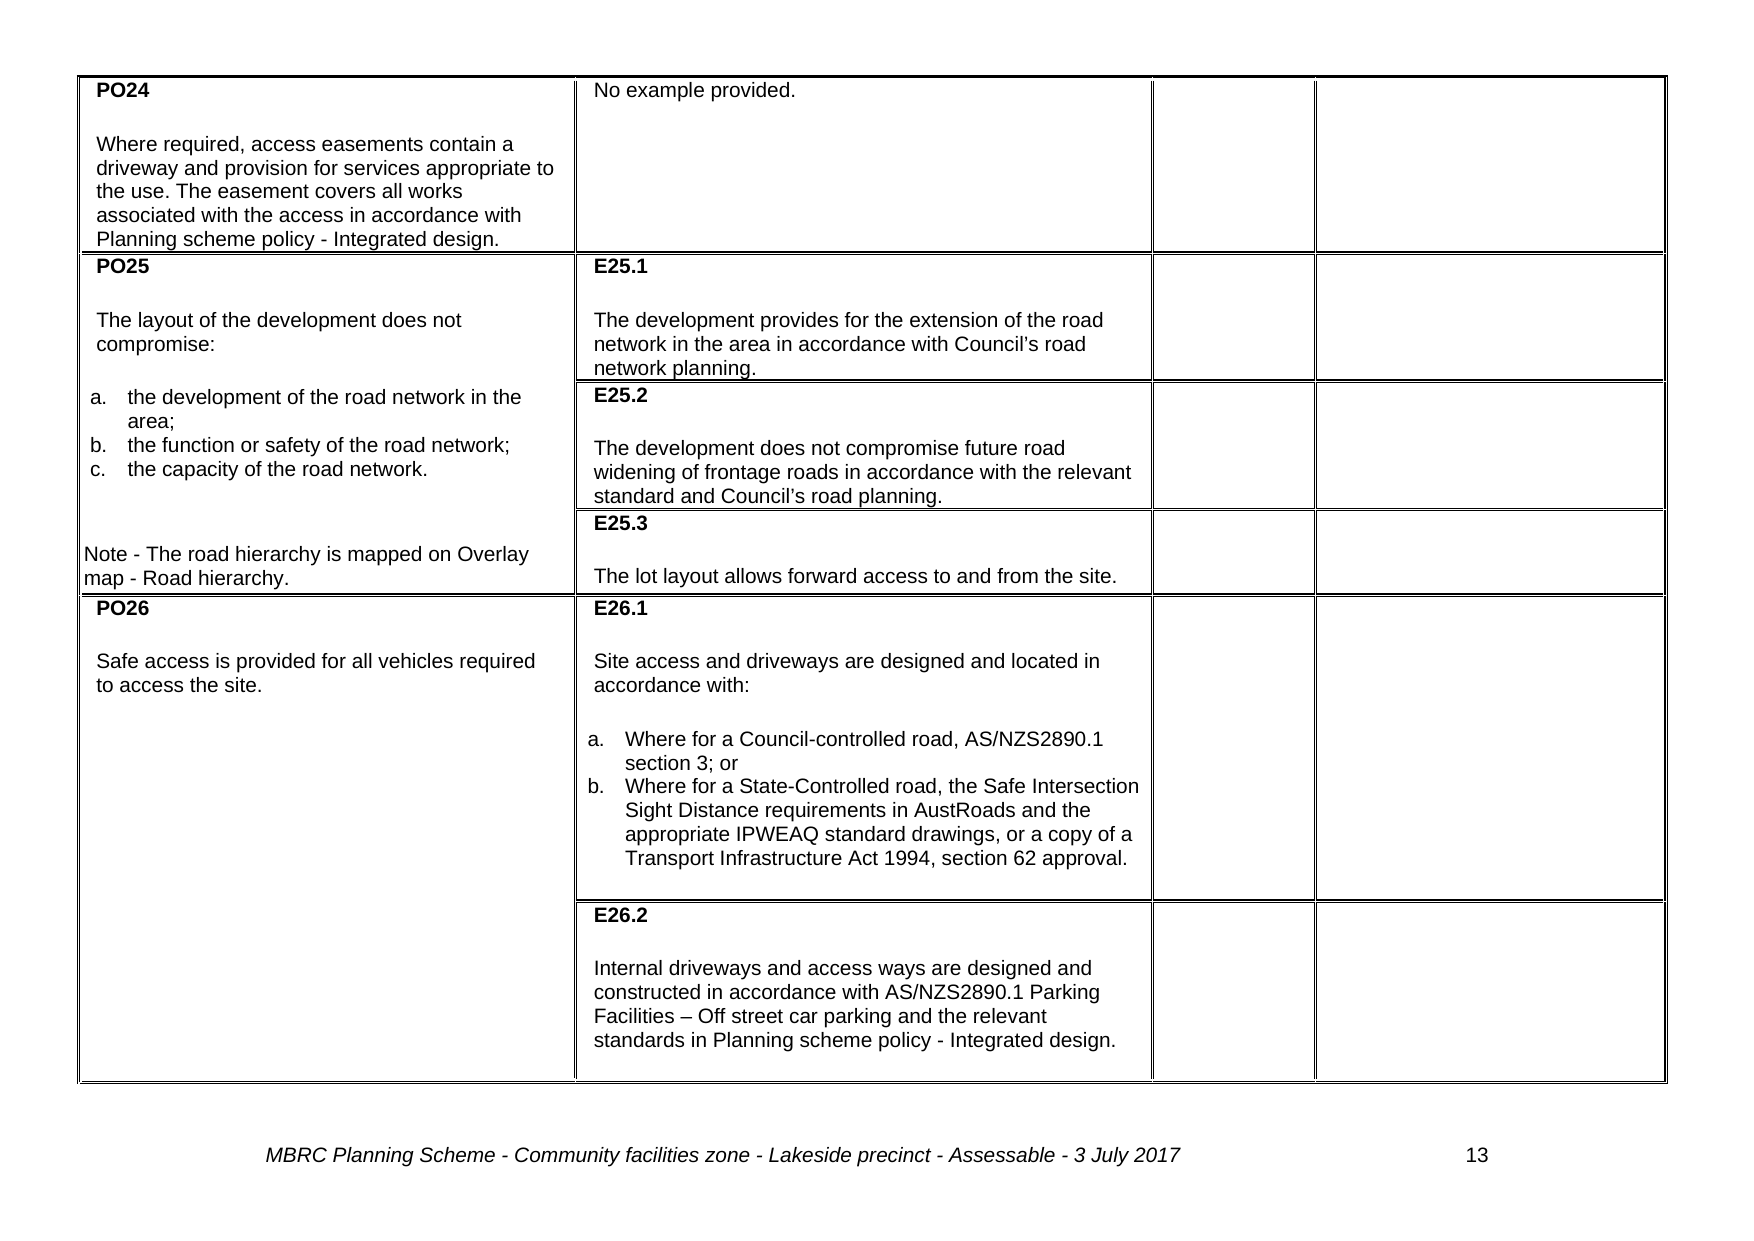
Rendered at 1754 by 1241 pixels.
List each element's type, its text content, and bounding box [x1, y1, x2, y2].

table_cell [1317, 379, 1665, 508]
table_cell [1316, 899, 1665, 1081]
table_cell PO24 Where required, access easements contain a driveway and provision for services appropriate to the use. The easement covers all works associated with the access in accordance with Planning scheme policy - Integrated design. [80, 78, 576, 251]
table_cell [1154, 597, 1314, 899]
table_cell E25.1 The development provides for the extension of the road network in the area in accordance with Council’s road network planning. [577, 255, 1151, 379]
table_cell [1154, 255, 1314, 379]
table_cell [1316, 508, 1666, 593]
table_cell No example provided. [576, 78, 1152, 251]
table_cell [1154, 511, 1314, 593]
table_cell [576, 903, 1152, 1081]
table_cell PO25 The layout of the development does not compromise: the development of the road network in the area; the function or safety of the road network; the capacity of the road network. [80, 251, 574, 593]
table_cell [1317, 593, 1665, 899]
table_cell E25.3 The lot layout allows forward access to and from the site. [577, 511, 1151, 593]
table_cell E25.2 The development does not compromise future road widening of frontage roads in accordance with the relevant standard and Council’s road planning. [577, 383, 1151, 508]
table_cell PO26 Safe access is provided for all vehicles required to access the site. [80, 593, 576, 1081]
table_cell E26.1 Site access and driveways are designed and located in accordance with: Where for a Council-controlled road, AS/NZS2890.1 section 3; or Where for a State-Controlled road, the Safe Intersection Sight Distance requirements in AustRoads and the appropriate IPWEAQ standard drawings, or a copy of a Transport Infrastructure Act 1994, section 62 approval. [577, 597, 1151, 899]
table_cell [1154, 383, 1314, 508]
table_cell [1153, 78, 1316, 251]
table_cell [1316, 78, 1664, 251]
table_cell [1317, 251, 1665, 379]
table_cell [1153, 903, 1316, 1081]
